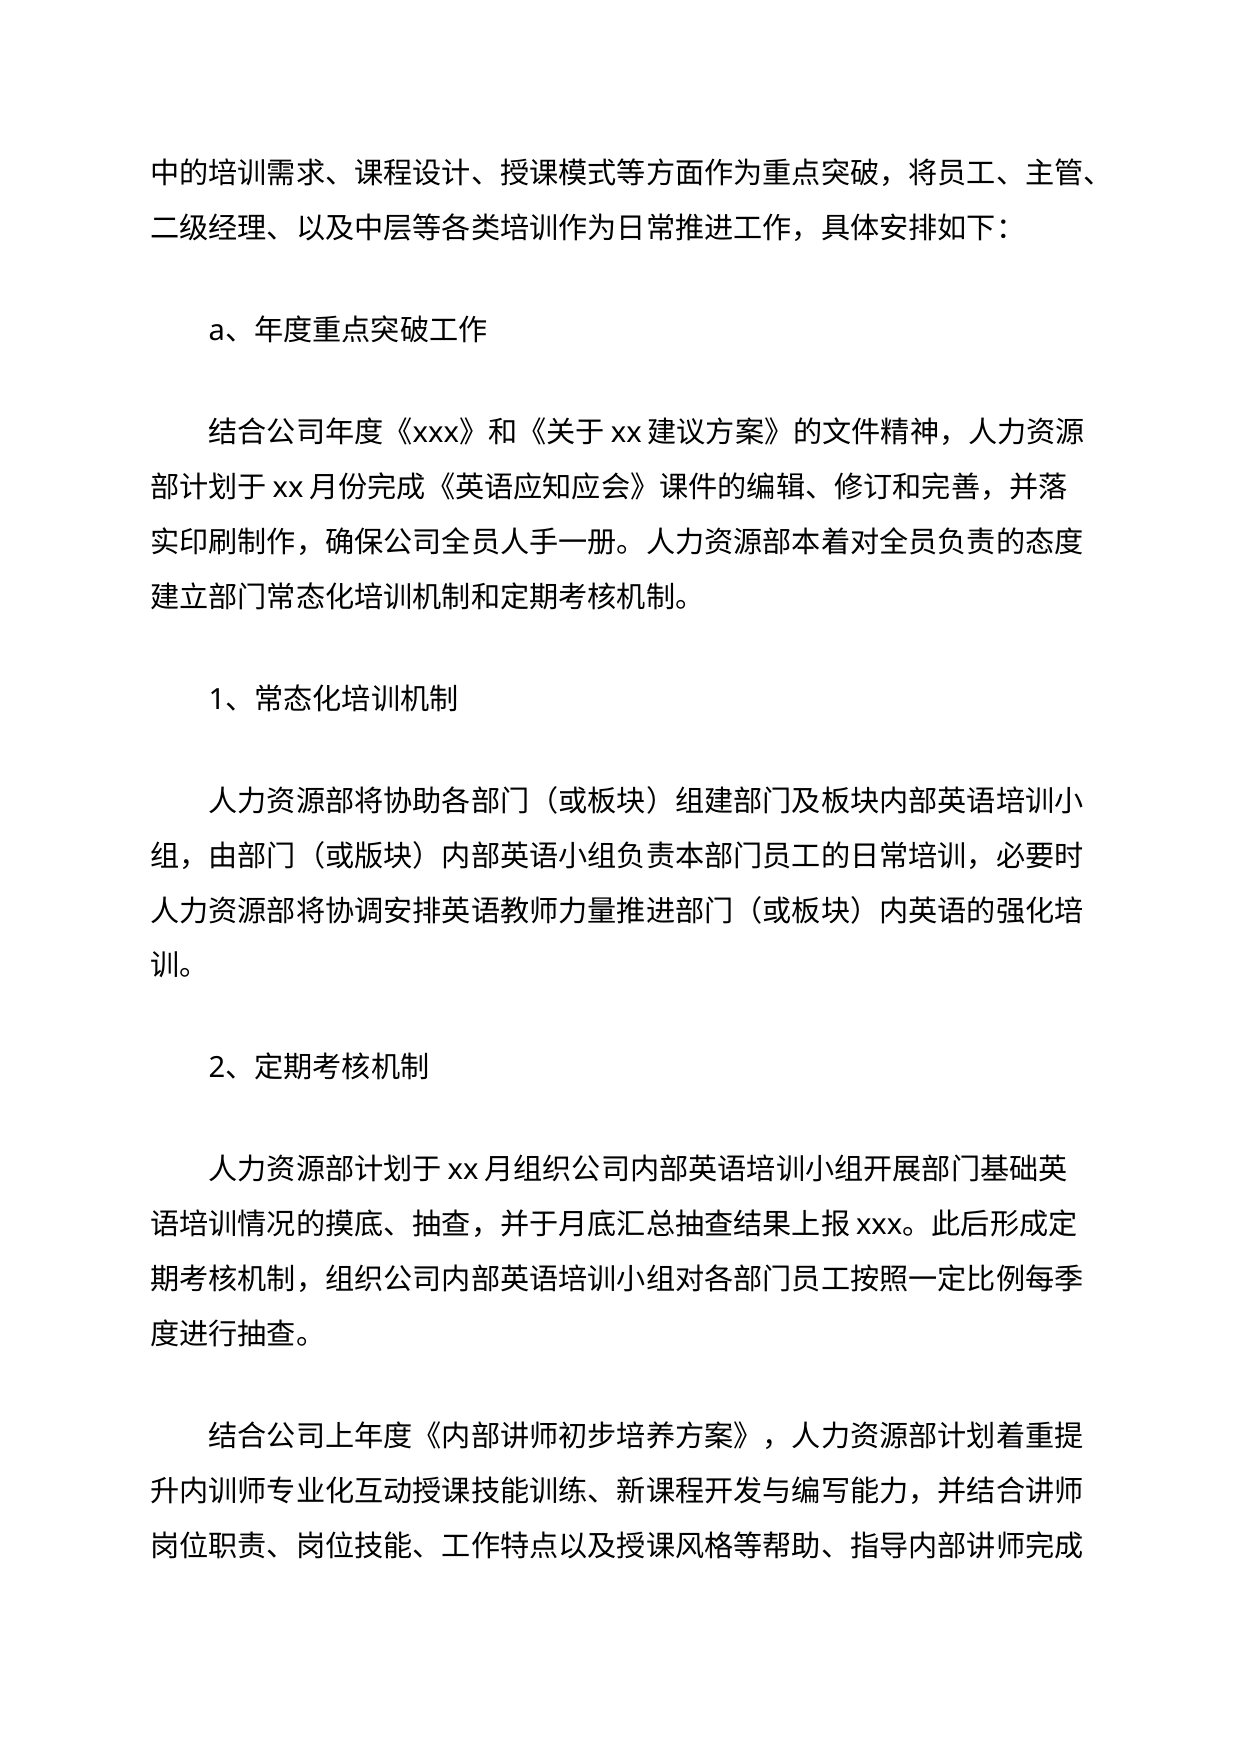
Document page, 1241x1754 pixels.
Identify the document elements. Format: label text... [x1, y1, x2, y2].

text 1、常态化培训机制 [150, 675, 1090, 718]
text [150, 150, 1090, 247]
text 人力资源部计划于xx月组织公司内部英语培训小组开展部门基础英语培训情况的摸底、抽查，并于月底汇总抽查结果上报xxx。此后形成定期考核机制，组织公司内部英语培训小组对各部门员工按照一定比例每季度进行抽查。 [150, 1146, 1090, 1353]
text 结合公司年度《xxx》和《关于xx建议方案》的文件精神，人力资源部计划于xx月份完成《英语应知应会》课件的编辑、修订和完善，并落实印刷制作，确保公司全员人手一册。人力资源部本着对全员负责的态度建立部门常态化培训机制和定期考核机制。 [150, 409, 1090, 616]
text a、年度重点突破工作 [150, 307, 1090, 349]
text 人力资源部将协助各部门（或板块）组建部门及板块内部英语培训小组，由部门（或版块）内部英语小组负责本部门员工的日常培训，必要时人力资源部将协调安排英语教师力量推进部门（或板块）内英语的强化培训。 [150, 777, 1090, 984]
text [150, 1412, 1090, 1564]
text 2、定期考核机制 [150, 1044, 1090, 1086]
